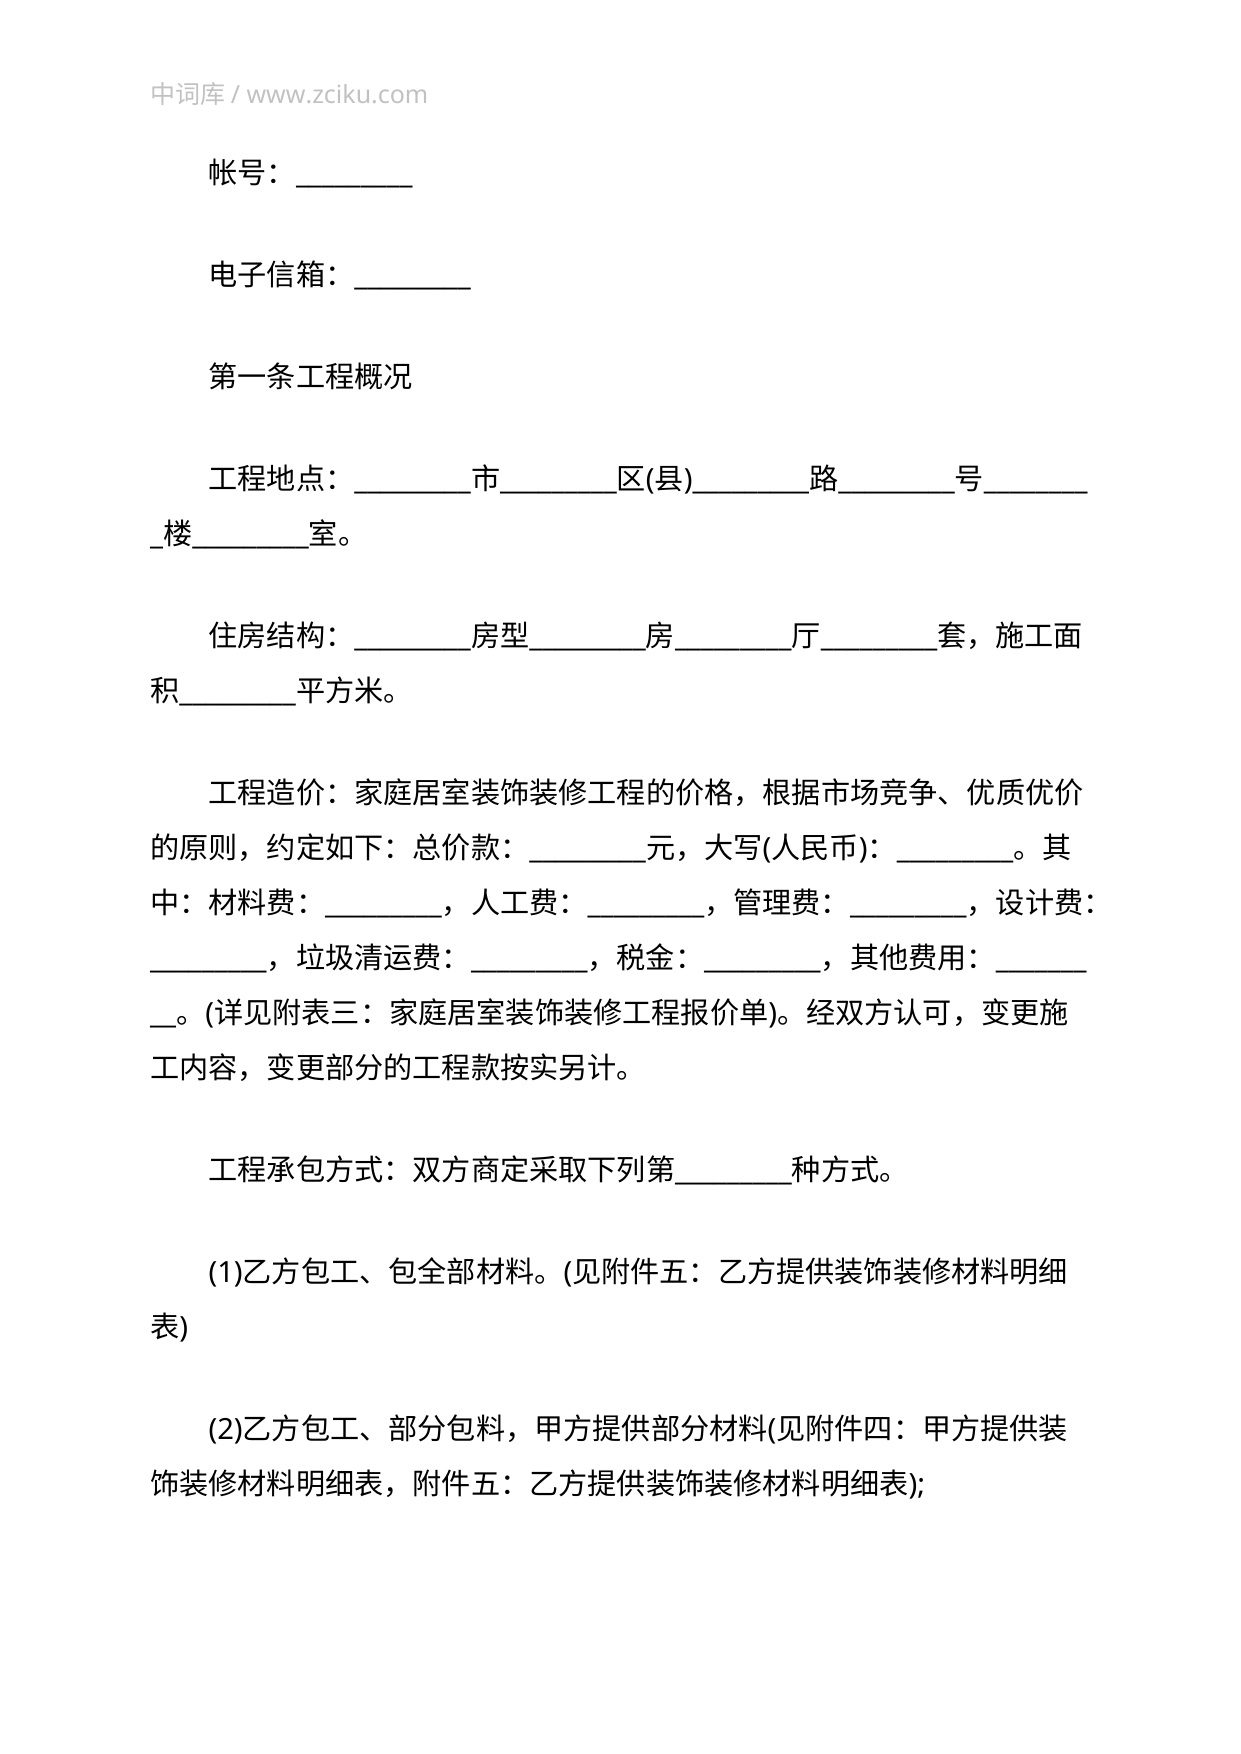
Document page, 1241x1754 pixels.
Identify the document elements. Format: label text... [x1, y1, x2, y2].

text (2)乙方包工、部分包料，甲方提供部分材料(见附件四：甲方提供装饰装修材料明细表，附件五：乙方提供装饰装修材料明细表); [150, 1405, 1090, 1503]
text 住房结构：_________房型_________房_________厅_________套，施工面积_________平方米。 [150, 613, 1090, 710]
text 帐号：_________ [150, 150, 1090, 192]
text 工程承包方式：双方商定采取下列第_________种方式。 [150, 1146, 1090, 1189]
text 第一条工程概况 [150, 354, 1090, 396]
text 电子信箱：_________ [150, 252, 1090, 294]
text 工程地点：_________市_________区(县)_________路_________号_________楼_________室。 [150, 456, 1090, 553]
text 工程造价：家庭居室装饰装修工程的价格，根据市场竞争、优质优价的原则，约定如下：总价款：_________元，大写(人民币)：_________。其中：材料费：_________，人工费：_________，管理费：_________，设计费：_________，垃圾清运费：_________，税金：_________，其他费用：_________。(详见附表三：家庭居室装饰装修工程报价单)。经双方认可，变更施工内容，变更部分的工程款按实另计。 [150, 770, 1090, 1087]
text (1)乙方包工、包全部材料。(见附件五：乙方提供装饰装修材料明细表) [150, 1248, 1090, 1346]
